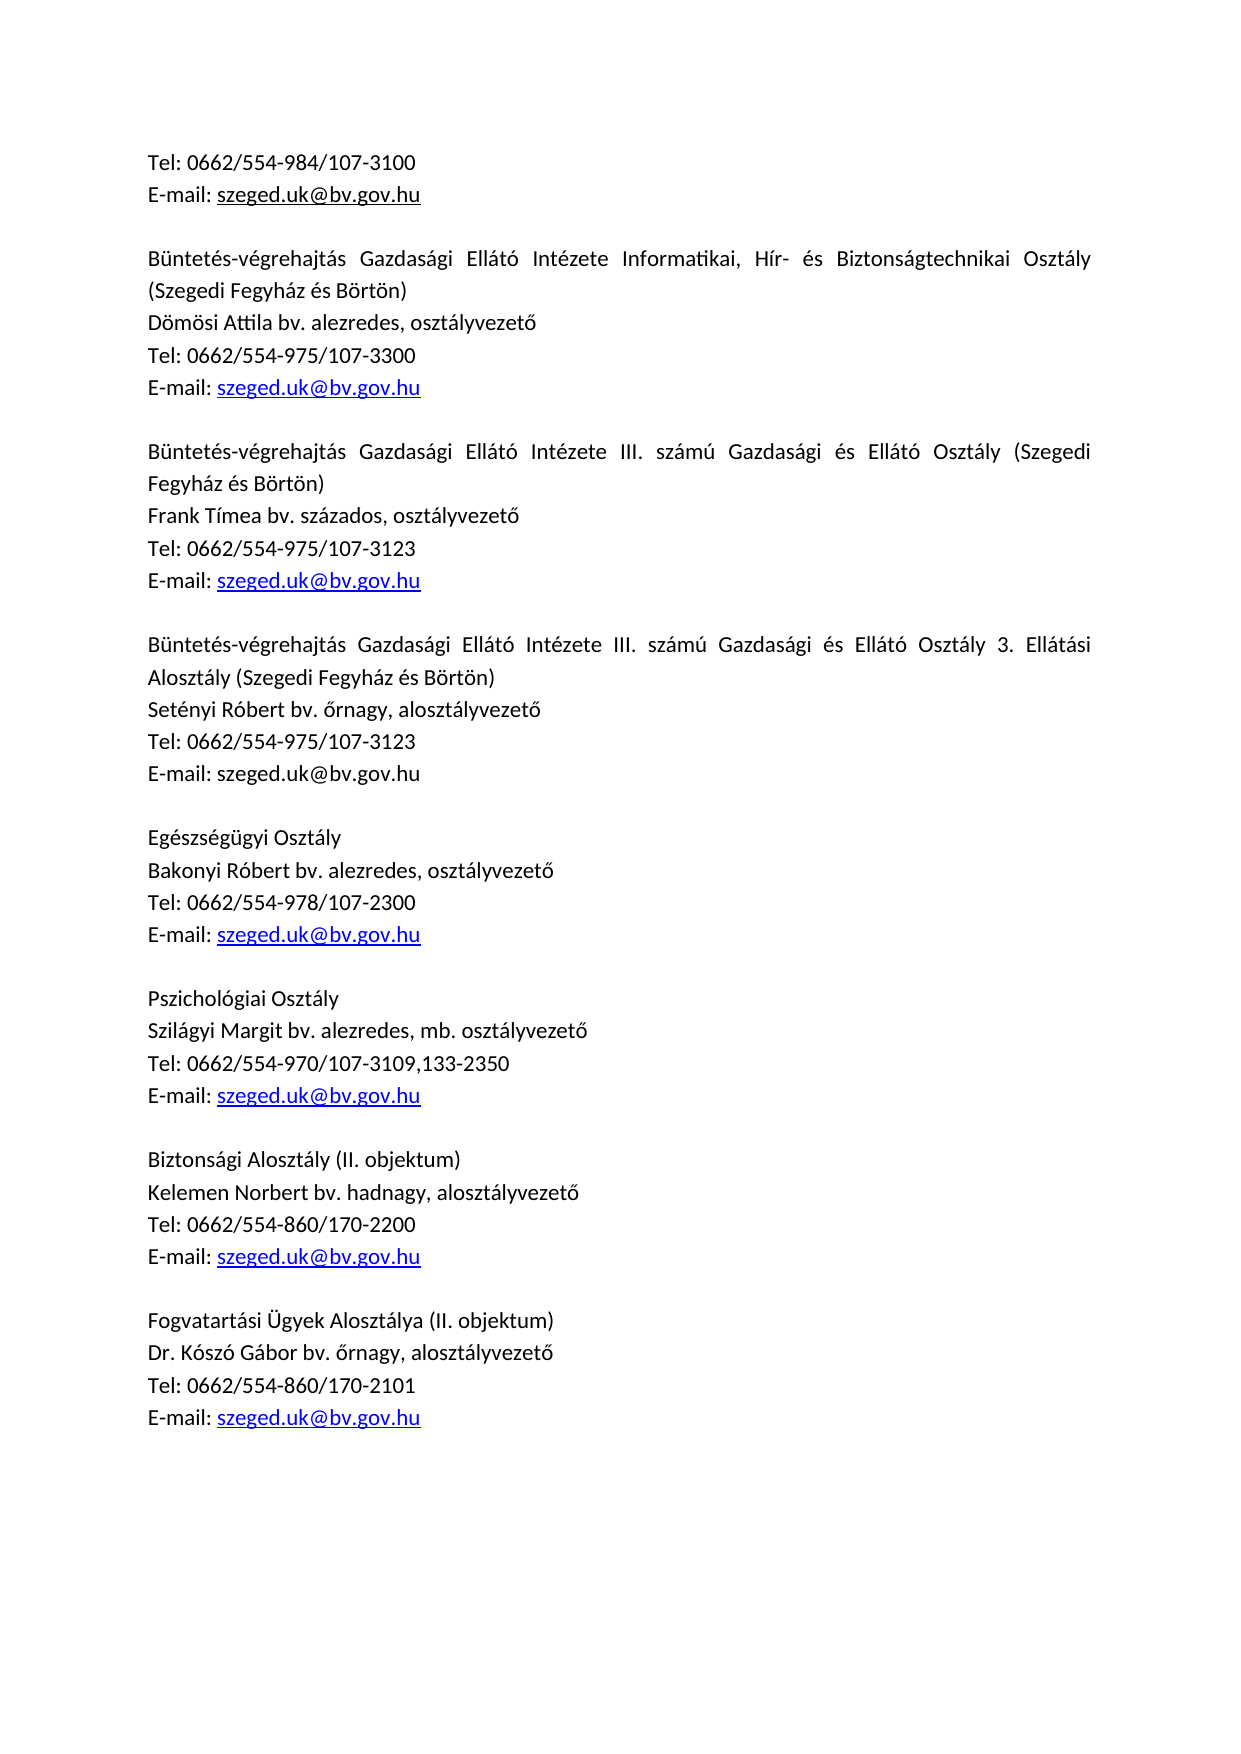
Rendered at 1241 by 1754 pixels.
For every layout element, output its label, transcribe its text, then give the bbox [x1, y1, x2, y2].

text Dr. Kószó Gábor bv. őrnagy, alosztályvezető [148, 1338, 1093, 1367]
text E-mail: szeged.uk@bv.gov.hu [148, 1403, 1093, 1431]
text E-mail: szeged.uk@bv.gov.hu [148, 1081, 1093, 1109]
text Büntetés-végrehajtás Gazdasági Ellátó Intézete III. számú Gazdasági és Ellátó Osztály 3. Ellátási Alosztály (Szegedi Fegyház és Börtön) [148, 630, 1093, 691]
text E-mail: szeged.uk@bv.gov.hu [148, 373, 1093, 401]
text Tel: 0662/554-975/107-3300 [148, 341, 1093, 369]
text Biztonsági Alosztály (II. objektum) [148, 1145, 1093, 1173]
text Tel: 0662/554-978/107-2300 [148, 888, 1093, 916]
text Fogvatartási Ügyek Alosztálya (II. objektum) [148, 1306, 1093, 1334]
text Szilágyi Margit bv. alezredes, mb. osztályvezető [148, 1017, 1093, 1045]
text Tel: 0662/554-860/170-2101 [148, 1371, 1093, 1399]
text Kelemen Norbert bv. hadnagy, alosztályvezető [148, 1178, 1093, 1206]
text E-mail: szeged.uk@bv.gov.hu [148, 920, 1093, 948]
text Büntetés-végrehajtás Gazdasági Ellátó Intézete III. számú Gazdasági és Ellátó Osztály (Szegedi Fegyház és Börtön) [148, 437, 1093, 497]
text Bakonyi Róbert bv. alezredes, osztályvezető [148, 856, 1093, 884]
text Dömösi Attila bv. alezredes, osztályvezető [148, 308, 1093, 337]
text Tel: 0662/554-970/107-3109,133-2350 [148, 1049, 1093, 1077]
text Pszichológiai Osztály [148, 984, 1093, 1012]
text Tel: 0662/554-975/107-3123 [148, 727, 1093, 755]
text Setényi Róbert bv. őrnagy, alosztályvezető [148, 695, 1093, 723]
text E-mail: szeged.uk@bv.gov.hu [148, 180, 1093, 208]
text E-mail: szeged.uk@bv.gov.hu [148, 759, 1093, 787]
text E-mail: szeged.uk@bv.gov.hu [148, 1242, 1093, 1270]
text Tel: 0662/554-984/107-3100 [148, 148, 1093, 176]
text Tel: 0662/554-860/170-2200 [148, 1210, 1093, 1238]
text Egészségügyi Osztály [148, 823, 1093, 852]
text Tel: 0662/554-975/107-3123 [148, 534, 1093, 562]
text Büntetés-végrehajtás Gazdasági Ellátó Intézete Informatikai, Hír- és Biztonságtechnikai Osztály (Szegedi Fegyház és Börtön) [148, 244, 1093, 304]
text Frank Tímea bv. százados, osztályvezető [148, 502, 1093, 530]
text E-mail: szeged.uk@bv.gov.hu [148, 566, 1093, 594]
